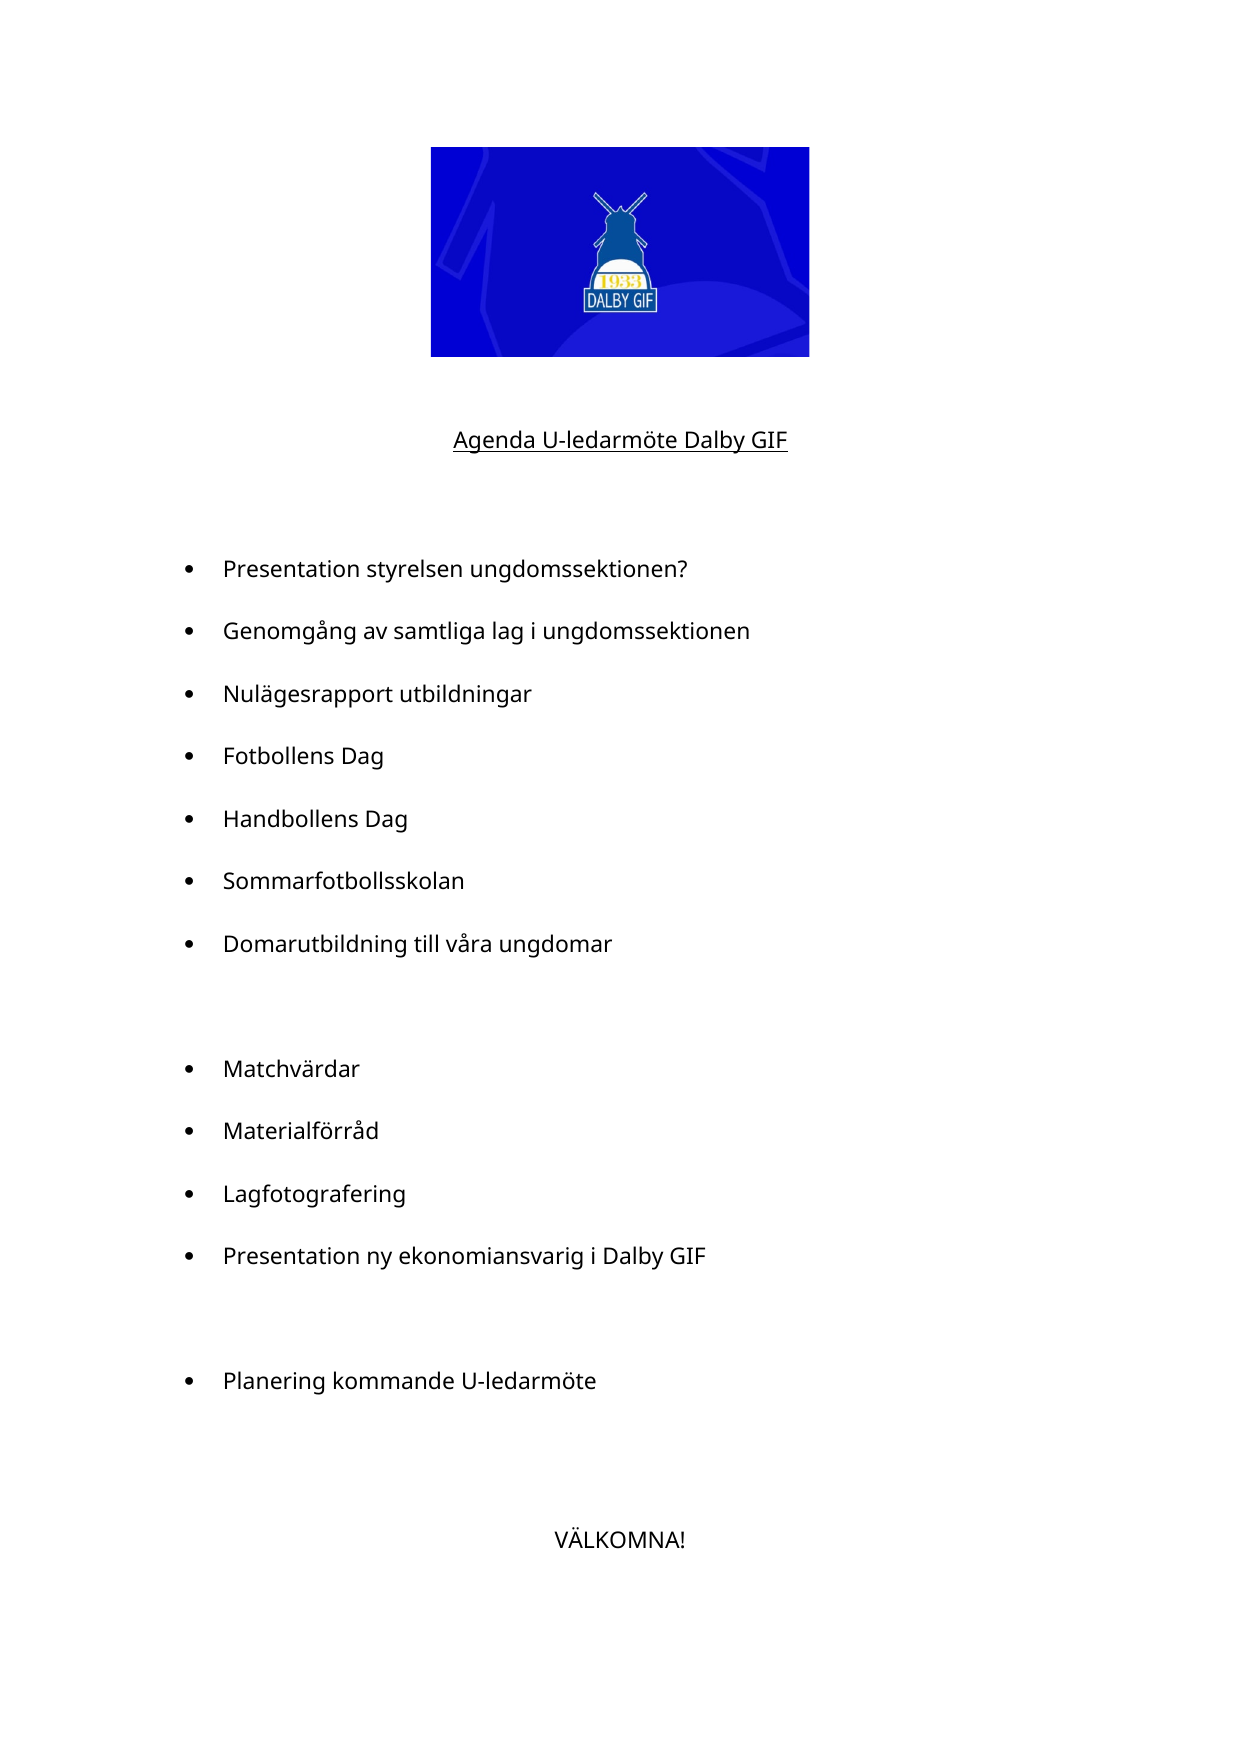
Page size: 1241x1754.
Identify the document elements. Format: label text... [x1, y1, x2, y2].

list Domarutbildning till våra ungdomar [185, 928, 1093, 1022]
list Nulägesrapport utbildningar [185, 678, 1093, 709]
list Matchvärdar [185, 1053, 1093, 1084]
list Presentation ny ekonomiansvarig i Dalby GIF [185, 1240, 1093, 1334]
text VÄLKOMNA! [148, 1524, 1093, 1555]
list Materialförråd [185, 1115, 1093, 1147]
list Sommarfotbollsskolan [185, 865, 1093, 897]
picture [430, 147, 810, 357]
list Planering kommande U-ledarmöte [185, 1365, 1093, 1397]
list Genomgång av samtliga lag i ungdomssektionen [185, 615, 1093, 647]
text Agenda U-ledarmöte Dalby GIF [148, 424, 1093, 455]
list Presentation styrelsen ungdomssektionen? [185, 553, 1093, 584]
list Fotbollens Dag [185, 740, 1093, 772]
list Handbollens Dag [185, 803, 1093, 834]
list Lagfotografering [185, 1178, 1093, 1209]
